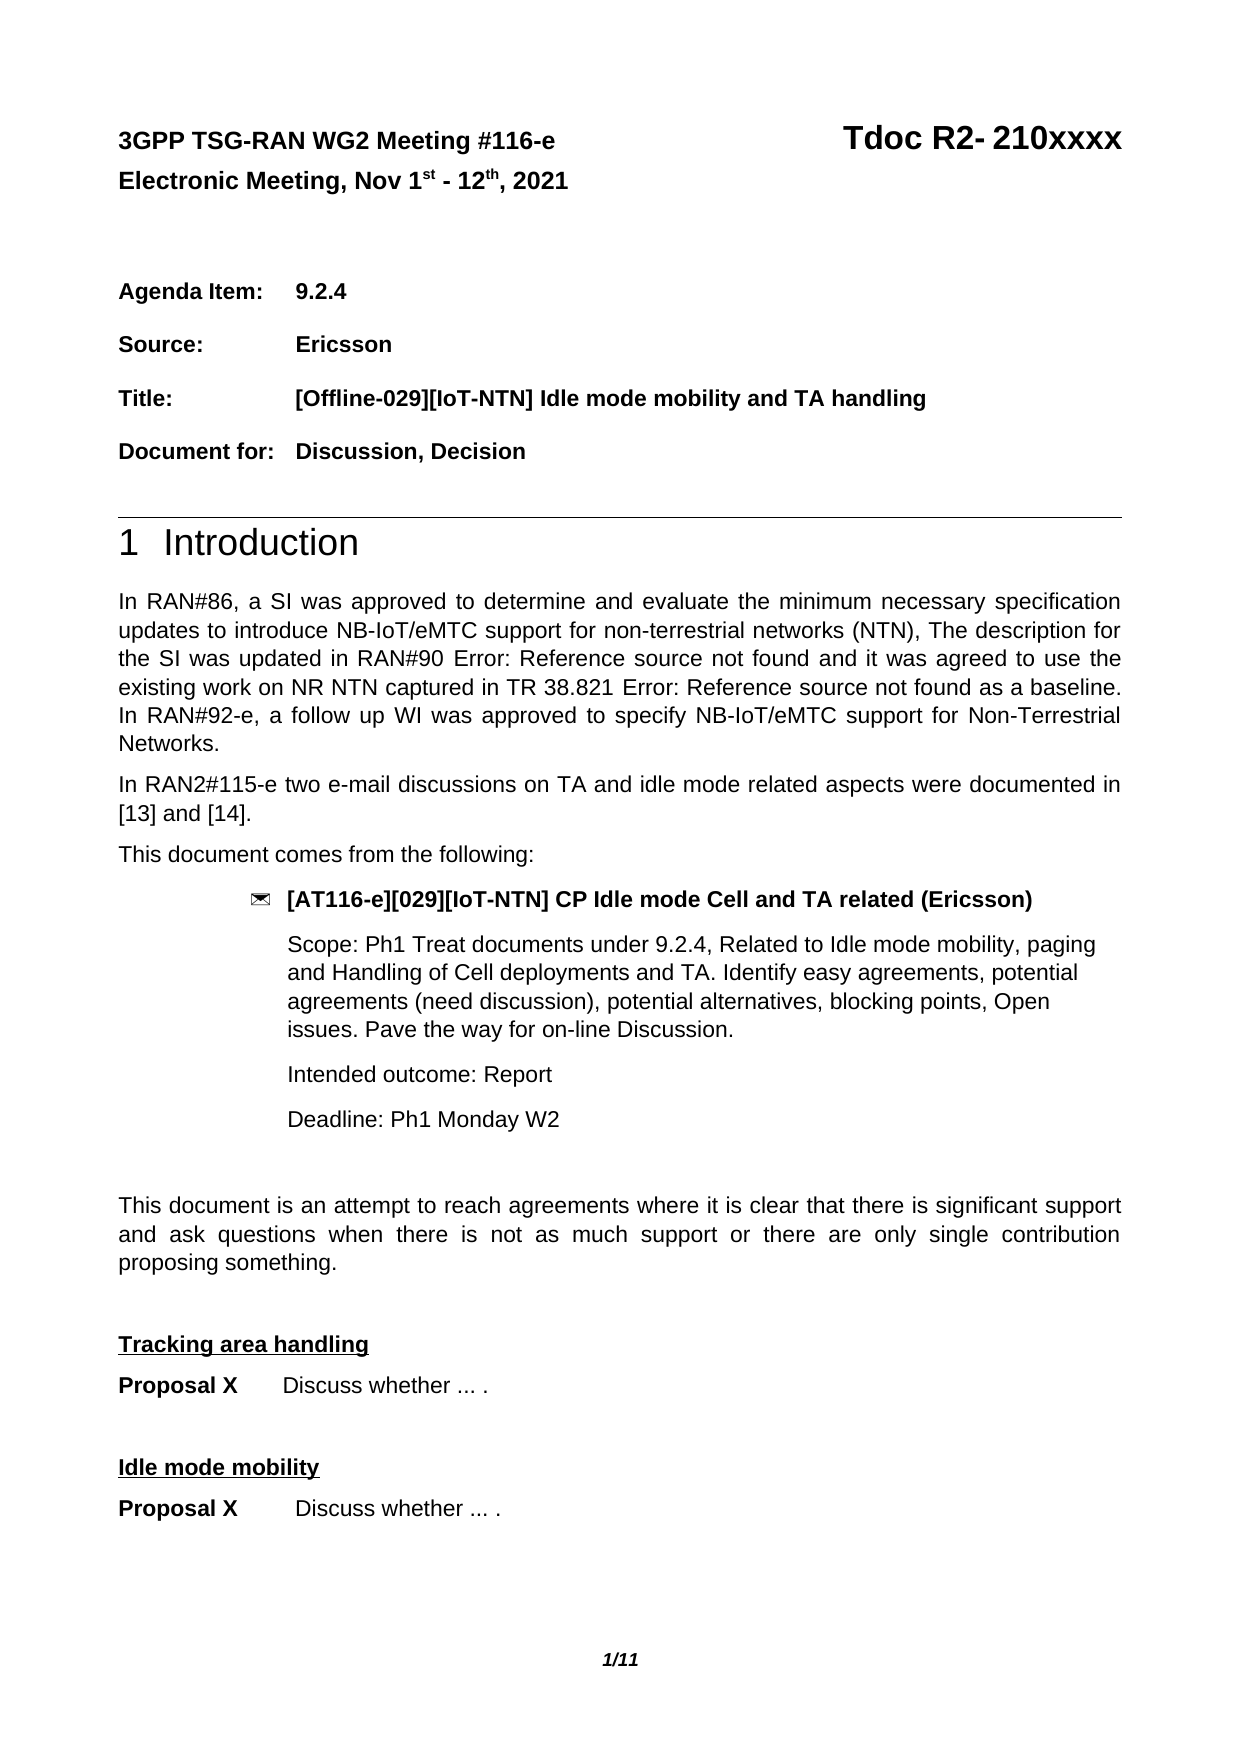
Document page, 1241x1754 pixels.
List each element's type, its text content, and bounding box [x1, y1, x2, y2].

text Idle mode mobility [118, 1454, 1122, 1480]
text Proposal X Discuss whether ... . [118, 1495, 1122, 1521]
text Proposal X Discuss whether ... . [118, 1372, 1122, 1398]
text 3GPP TSG-RAN WG2 Meeting #116-e Tdoc R2- 210xxxx [118, 118, 1122, 157]
text Agenda Item: 9.2.4 [118, 278, 1122, 304]
text Electronic Meeting, Nov 1st - 12th, 2021 [118, 166, 1122, 194]
text Source: Ericsson [118, 331, 1122, 358]
text Intended outcome: Report [249, 1061, 1122, 1088]
subtitle Introduction [118, 518, 1122, 563]
text Scope: Ph1 Treat documents under 9.2.4, Related to Idle mode mobility, paging and Handling of Cell deployments and TA. Identify easy agreements, potential agreements (need discussion), potential alternatives, blocking points, Open issues. Pave the way for on-line Discussion. [249, 931, 1122, 1042]
text In RAN2#115-e two e-mail discussions on TA and idle mode related aspects were documented in [13] and [14]. [118, 771, 1122, 826]
text Tracking area handling [118, 1331, 1122, 1357]
text Deadline: Ph1 Monday W2 [249, 1106, 1122, 1133]
text This document comes from the following: [118, 841, 1122, 867]
text Title: [Offline-029][IoT-NTN] Idle mode mobility and TA handling [118, 385, 1122, 411]
text This document is an attempt to reach agreements where it is clear that there is significant support and ask questions when there is not as much support or there are only single contribution proposing something. [118, 1192, 1122, 1276]
text Document for: Discussion, Decision [118, 438, 1122, 464]
list [AT116-e][029][IoT-NTN] CP Idle mode Cell and TA related (Ericsson) [249, 886, 1122, 912]
